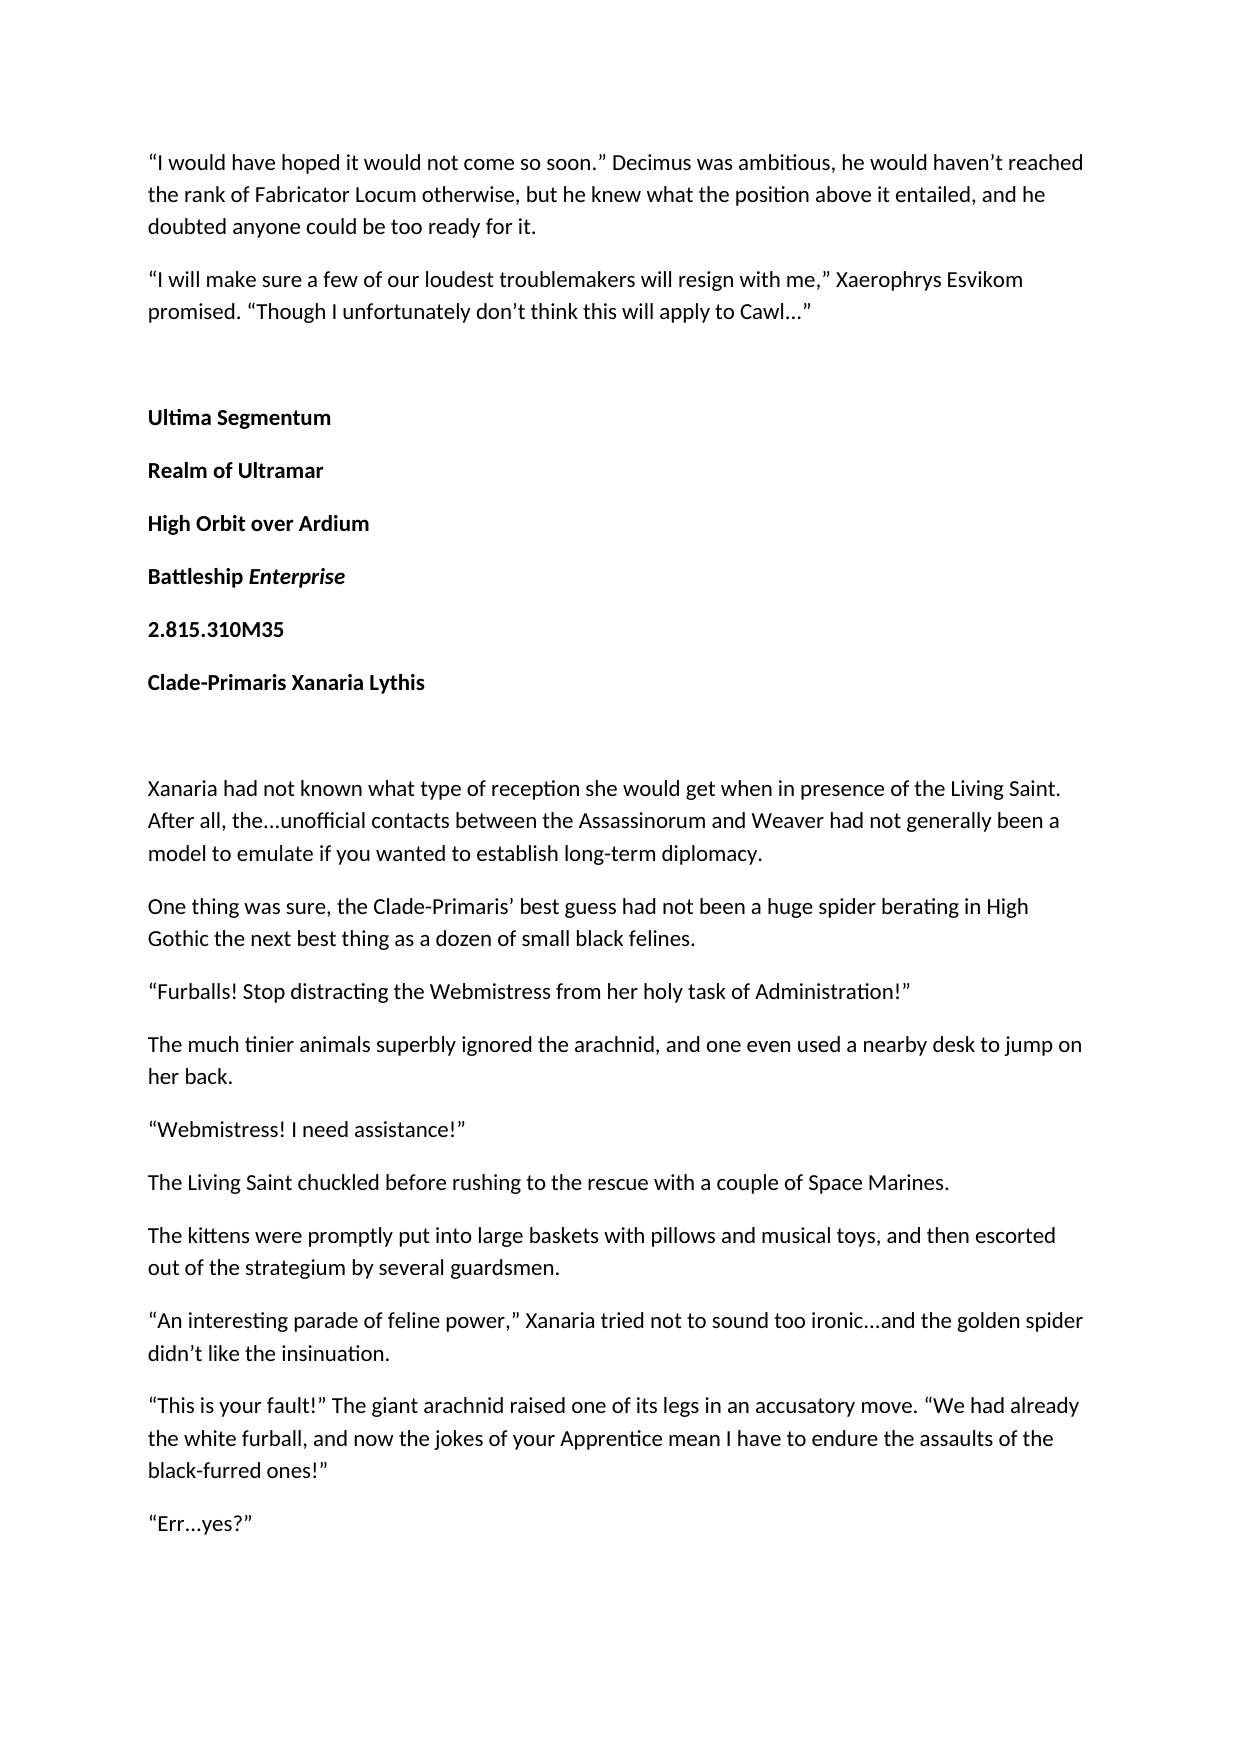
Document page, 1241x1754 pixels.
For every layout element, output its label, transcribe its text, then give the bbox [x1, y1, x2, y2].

text The kittens were promptly put into large baskets with pillows and musical toys, and then escorted out of the strategium by several guardsmen. [148, 1221, 1093, 1281]
text High Orbit over Ardium [148, 509, 1093, 537]
text Battleship Enterprise [148, 562, 1093, 590]
text “An interesting parade of feline power,” Xanaria tried not to sound too ironic...and the golden spider didn’t like the insinuation. [148, 1306, 1093, 1367]
text Xanaria had not known what type of reception she would get when in presence of the Living Saint. After all, the...unofficial contacts between the Assassinorum and Weaver had not generally been a model to emulate if you wanted to establish long-term diplomacy. [148, 774, 1093, 867]
text Clade-Primaris Xanaria Lythis [148, 668, 1093, 696]
text “Webmistress! I need assistance!” [148, 1115, 1093, 1143]
text One thing was sure, the Clade-Primaris’ best guess had not been a huge spider berating in High Gothic the next best thing as a dozen of small black felines. [148, 892, 1093, 952]
text “I would have hoped it would not come so soon.” Decimus was ambitious, he would haven’t reached the rank of Fabricator Locum otherwise, but he knew what the position above it entailed, and he doubted anyone could be too ready for it. [148, 148, 1093, 240]
text The much tinier animals superbly ignored the arachnid, and one even used a nearby desk to jump on her back. [148, 1030, 1093, 1090]
text The Living Saint chuckled before rushing to the rescue with a couple of Space Marines. [148, 1168, 1093, 1196]
text “Err...yes?” [148, 1509, 1093, 1537]
text “I will make sure a few of our loudest troublemakers will resign with me,” Xaerophrys Esvikom promised. “Though I unfortunately don’t think this will apply to Cawl...” [148, 265, 1093, 325]
text Realm of Ultramar [148, 456, 1093, 484]
text 2.815.310M35 [148, 615, 1093, 643]
text “This is your fault!” The giant arachnid raised one of its legs in an accusatory move. “We had already the white furball, and now the jokes of your Apprentice mean I have to endure the assaults of the black-furred ones!” [148, 1392, 1093, 1484]
text Ultima Segmentum [148, 403, 1093, 431]
text “Furballs! Stop distracting the Webmistress from her holy task of Administration!” [148, 977, 1093, 1005]
